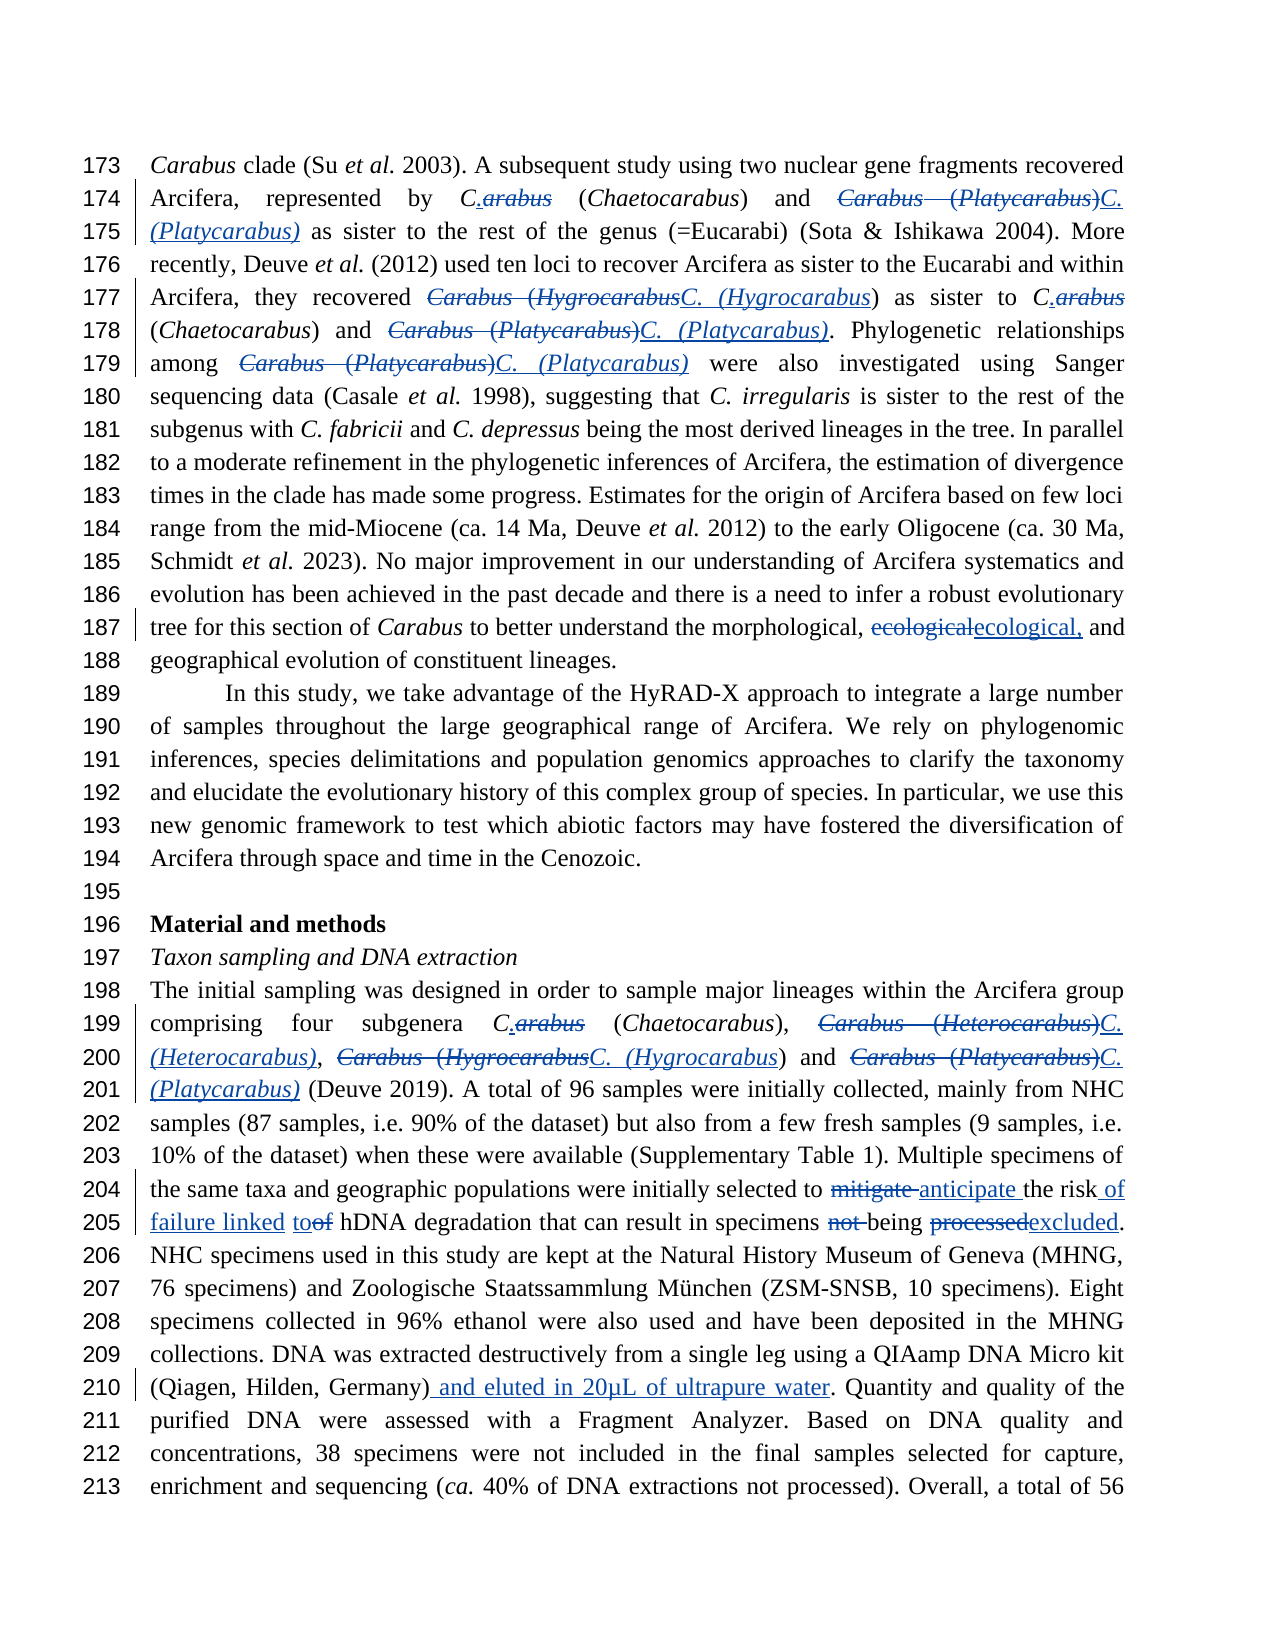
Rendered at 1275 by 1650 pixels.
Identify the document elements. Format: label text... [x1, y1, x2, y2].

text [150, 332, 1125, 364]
text Taxon sampling and DNA extraction [150, 942, 1125, 971]
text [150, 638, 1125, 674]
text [150, 179, 1125, 249]
text In this study, we take advantage of the HyRAD-X approach to integrate a large number of samples throughout the large geographical range of Arcifera. We rely on phylogenomic inferences, species delimitations and population genomics approaches to clarify the taxonomy and elucidate the evolutionary history of this complex group of species. In particular, we use this new genomic framework to test which abiotic factors may have fostered the diversification of Arcifera through space and time in the Cenozoic. [150, 678, 1125, 872]
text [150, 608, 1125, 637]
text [150, 976, 1125, 1499]
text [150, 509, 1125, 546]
text Material and methods [150, 909, 1125, 938]
